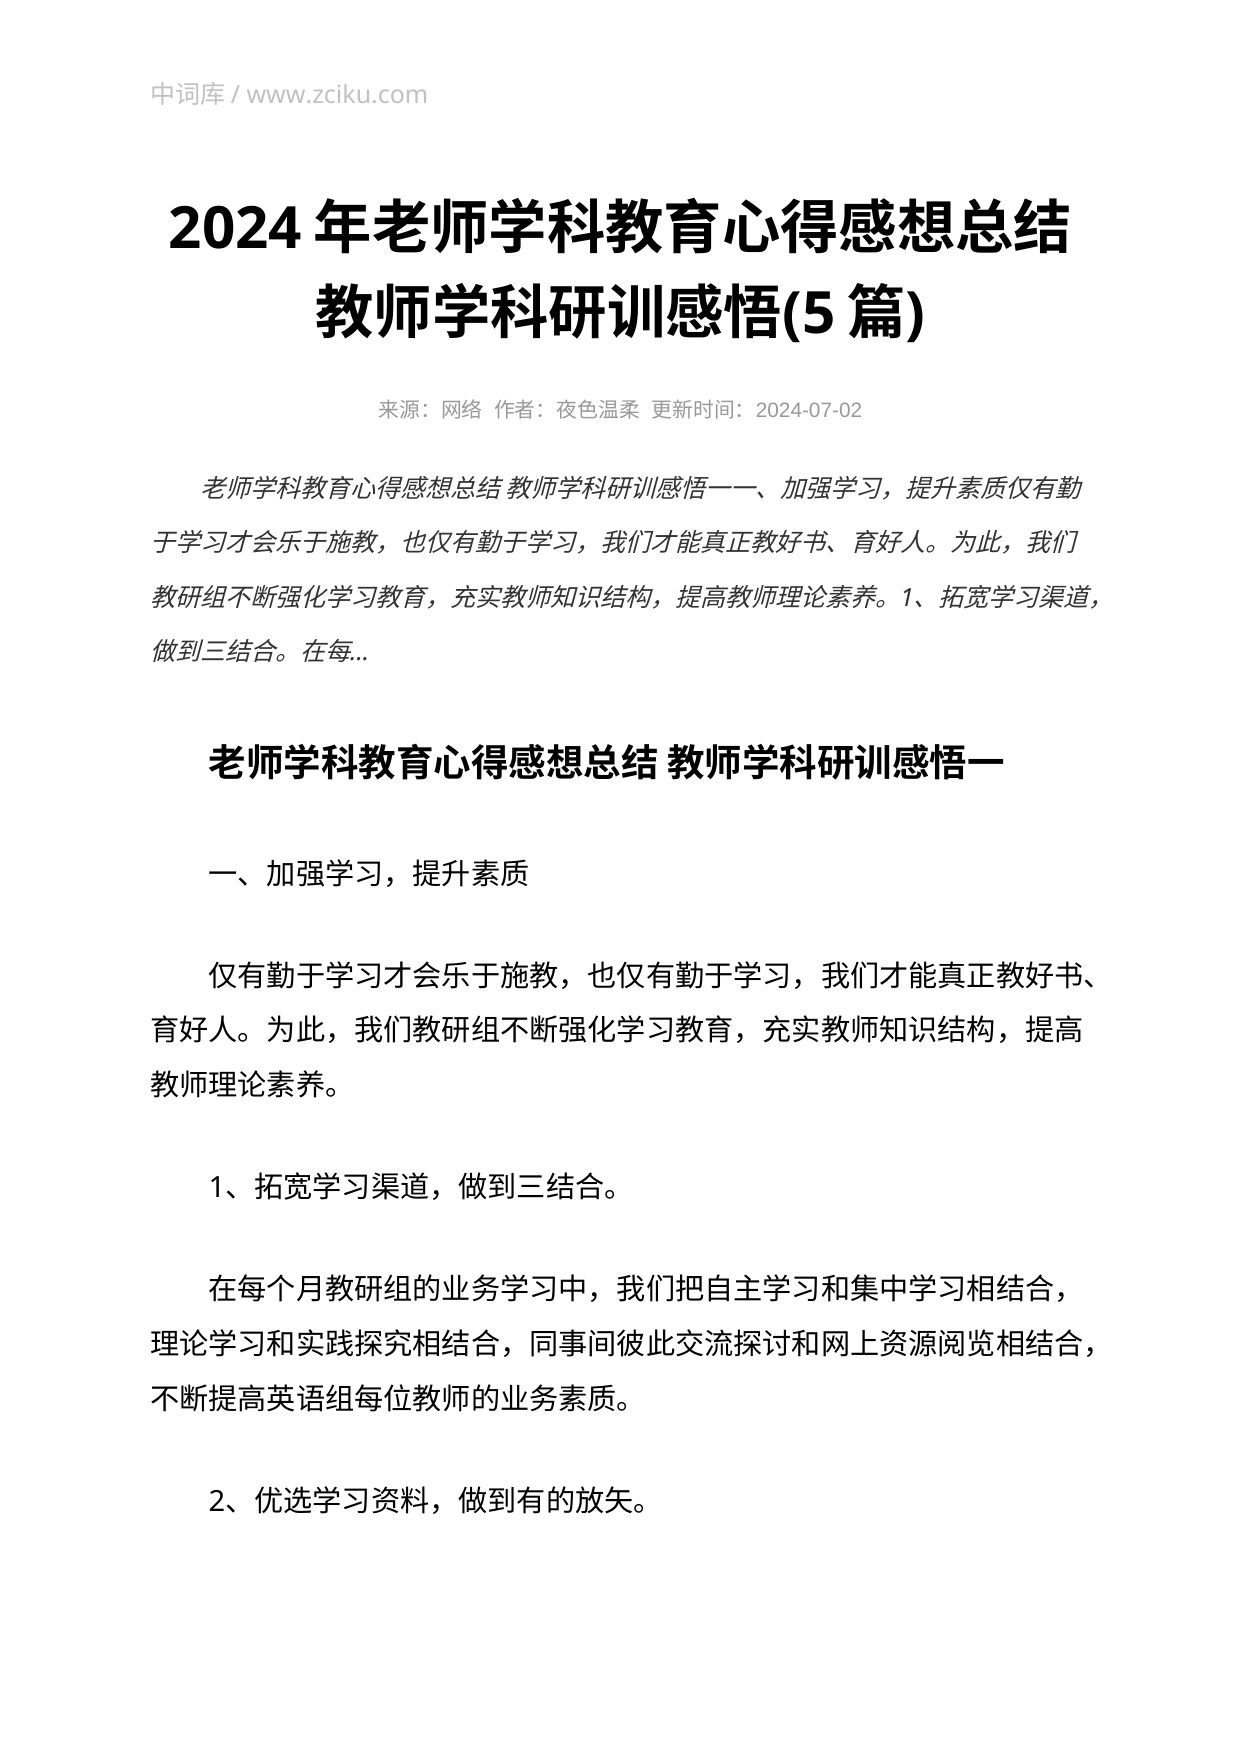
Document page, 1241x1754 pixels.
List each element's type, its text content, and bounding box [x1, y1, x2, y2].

text 仅有勤于学习才会乐于施教，也仅有勤于学习，我们才能真正教好书、育好人。为此，我们教研组不断强化学习教育，充实教师知识结构，提高教师理论素养。 [150, 952, 1090, 1104]
text 2、优选学习资料，做到有的放矢。 [150, 1477, 1090, 1519]
text 老师学科教育心得感想总结 教师学科研训感悟一 [150, 733, 1090, 787]
text 一、加强学习，提升素质 [150, 850, 1090, 893]
text 老师学科教育心得感想总结 教师学科研训感悟一一、加强学习，提升素质仅有勤于学习才会乐于施教，也仅有勤于学习，我们才能真正教好书、育好人。为此，我们教研组不断强化学习教育，充实教师知识结构，提高教师理论素养。1、拓宽学习渠道，做到三结合。在每... [150, 468, 1090, 668]
text 来源：网络 作者：夜色温柔 更新时间：2024-07-02 [150, 398, 1090, 422]
text 1、拓宽学习渠道，做到三结合。 [150, 1164, 1090, 1206]
text 在每个月教研组的业务学习中，我们把自主学习和集中学习相结合，理论学习和实践探究相结合，同事间彼此交流探讨和网上资源阅览相结合，不断提高英语组每位教师的业务素质。 [150, 1266, 1090, 1418]
subtitle 2024年老师学科教育心得感想总结 教师学科研训感悟(5篇) [150, 181, 1090, 351]
